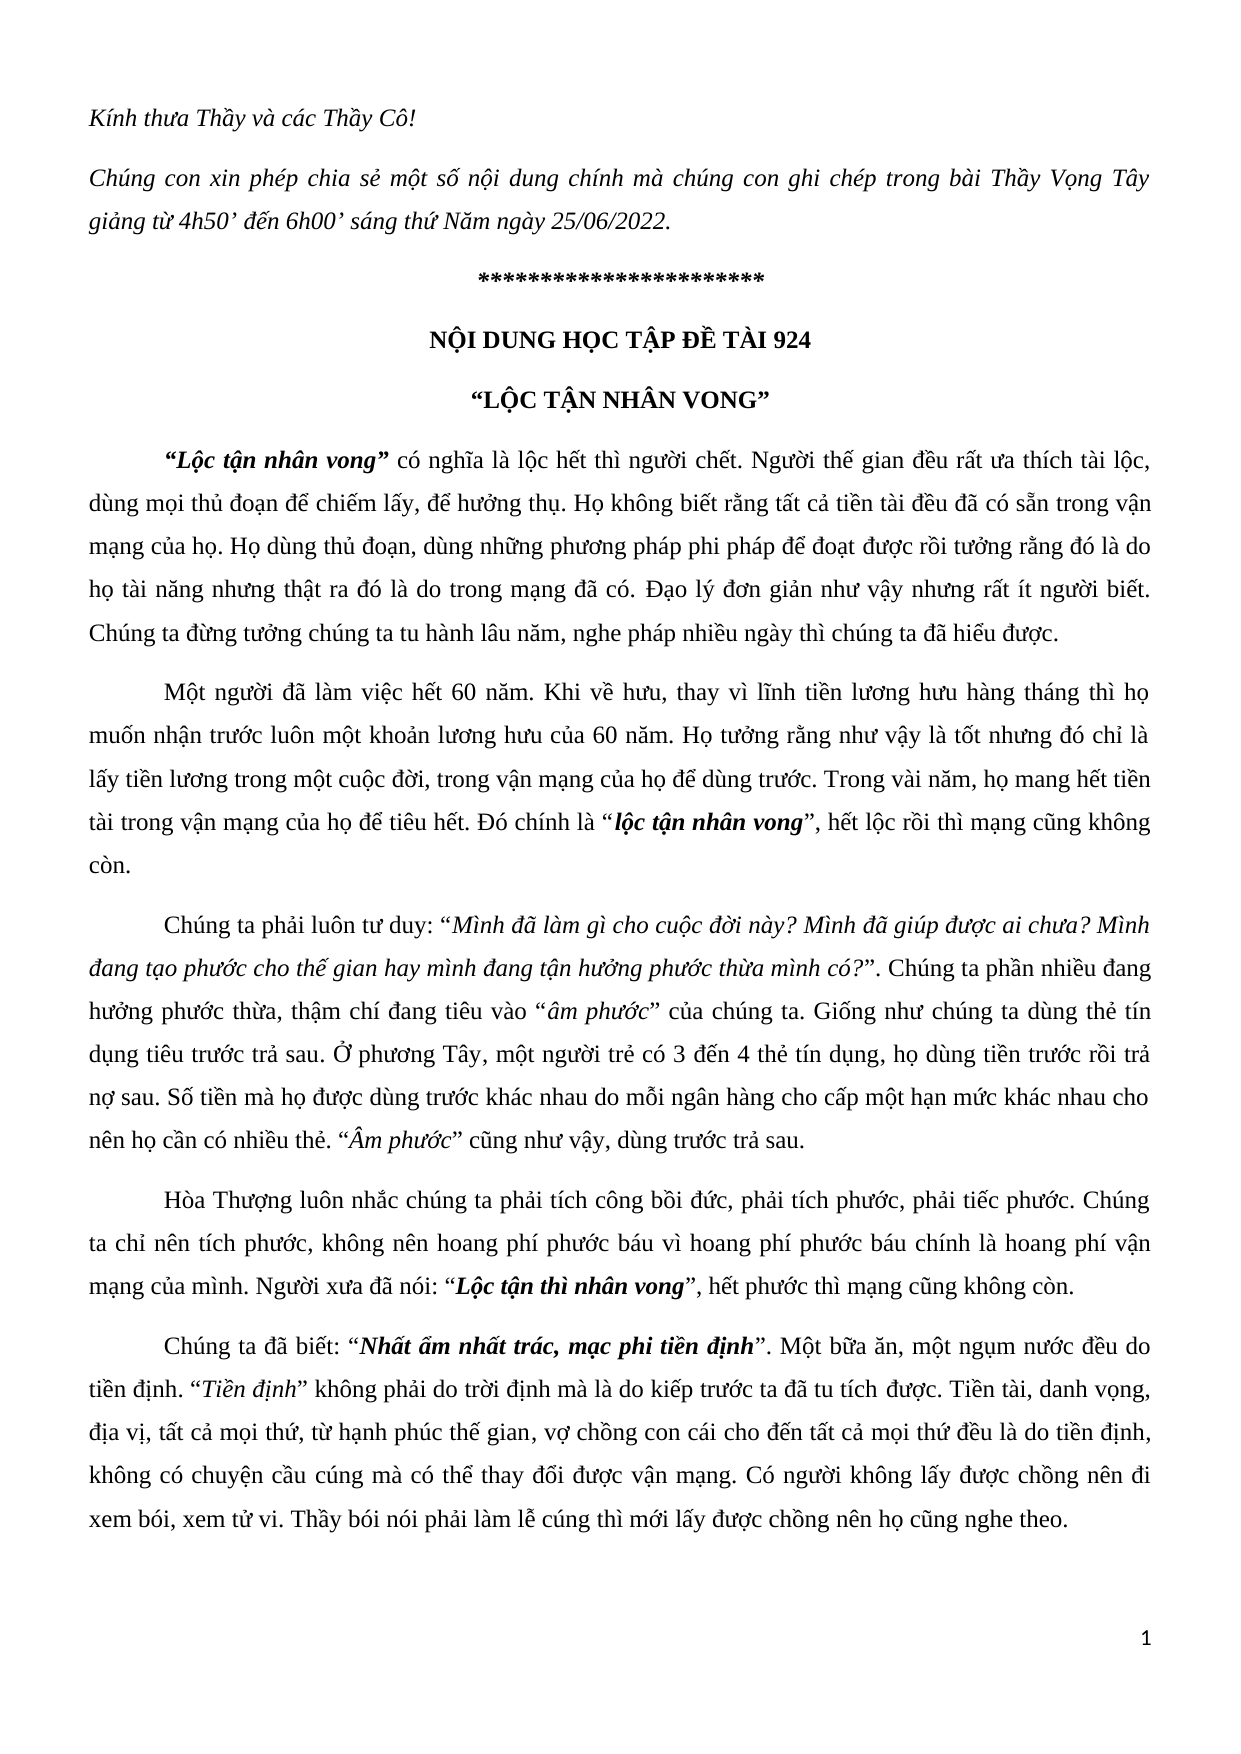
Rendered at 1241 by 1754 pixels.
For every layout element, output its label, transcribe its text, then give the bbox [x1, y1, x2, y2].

text *********************** [89, 266, 1152, 294]
text Chúng con xin phép chia sẻ một số nội dung chính mà chúng con ghi chép trong bài Thầy Vọng Tây giảng từ 4h50’ đến 6h00’ sáng thứ Năm ngày 25/06/2022. [89, 163, 1152, 235]
text NỘI DUNG HỌC TẬP ĐỀ TÀI 924 [89, 326, 1152, 354]
text “LỘC TẬN NHÂN VONG” [89, 385, 1152, 414]
text Hòa Thượng luôn nhắc chúng ta phải tích công bồi đức, phải tích phước, phải tiếc phước. Chúng ta chỉ nên tích phước, không nên hoang phí phước báu vì hoang phí phước báu chính là hoang phí vận mạng của mình. Người xưa đã nói: “Lộc tận thì nhân vong”, hết phước thì mạng cũng không còn. [89, 1185, 1152, 1300]
text “Lộc tận nhân vong” có nghĩa là lộc hết thì người chết. Người thế gian đều rất ưa thích tài lộc, dùng mọi thủ đoạn để chiếm lấy, để hưởng thụ. Họ không biết rằng tất cả tiền tài đều đã có sẵn trong vận mạng của họ. Họ dùng thủ đoạn, dùng những phương pháp phi pháp để đoạt được rồi tưởng rằng đó là do họ tài năng nhưng thật ra đó là do trong mạng đã có. Đạo lý đơn giản như vậy nhưng rất ít người biết. Chúng ta đừng tưởng chúng ta tu hành lâu năm, nghe pháp nhiều ngày thì chúng ta đã hiểu được. [89, 445, 1152, 646]
text Chúng ta phải luôn tư duy: “Mình đã làm gì cho cuộc đời này? Mình đã giúp được ai chưa? Mình đang tạo phước cho thế gian hay mình đang tận hưởng phước thừa mình có?”. Chúng ta phần nhiều đang hưởng phước thừa, thậm chí đang tiêu vào “âm phước” của chúng ta. Giống như chúng ta dùng thẻ tín dụng tiêu trước trả sau. Ở phương Tây, một người trẻ có 3 đến 4 thẻ tín dụng, họ dùng tiền trước rồi trả nợ sau. Số tiền mà họ được dùng trước khác nhau do mỗi ngân hàng cho cấp một hạn mức khác nhau cho nên họ cần có nhiều thẻ. “Âm phước” cũng như vậy, dùng trước trả sau. [89, 910, 1152, 1154]
text Một người đã làm việc hết 60 năm. Khi về hưu, thay vì lĩnh tiền lương hưu hàng tháng thì họ muốn nhận trước luôn một khoản lương hưu của 60 năm. Họ tưởng rằng như vậy là tốt nhưng đó chỉ là lấy tiền lương trong một cuộc đời, trong vận mạng của họ để dùng trước. Trong vài năm, họ mang hết tiền tài trong vận mạng của họ để tiêu hết. Đó chính là “lộc tận nhân vong”, hết lộc rồi thì mạng cũng không còn. [89, 677, 1152, 879]
text Kính thưa Thầy và các Thầy Cô! [89, 103, 1152, 132]
text Chúng ta đã biết: “Nhất ẩm nhất trác, mạc phi tiền định”. Một bữa ăn, một ngụm nước đều do tiền định. “Tiền định” không phải do trời định mà là do kiếp trước ta đã tu tích được. Tiền tài, danh vọng, địa vị, tất cả mọi thứ, từ hạnh phúc thế gian, vợ chồng con cái cho đến tất cả mọi thứ đều là do tiền định, không có chuyện cầu cúng mà có thể thay đổi được vận mạng. Có người không lấy được chồng nên đi xem bói, xem tử vi. Thầy bói nói phải làm lễ cúng thì mới lấy được chồng nên họ cũng nghe theo. [89, 1331, 1152, 1532]
